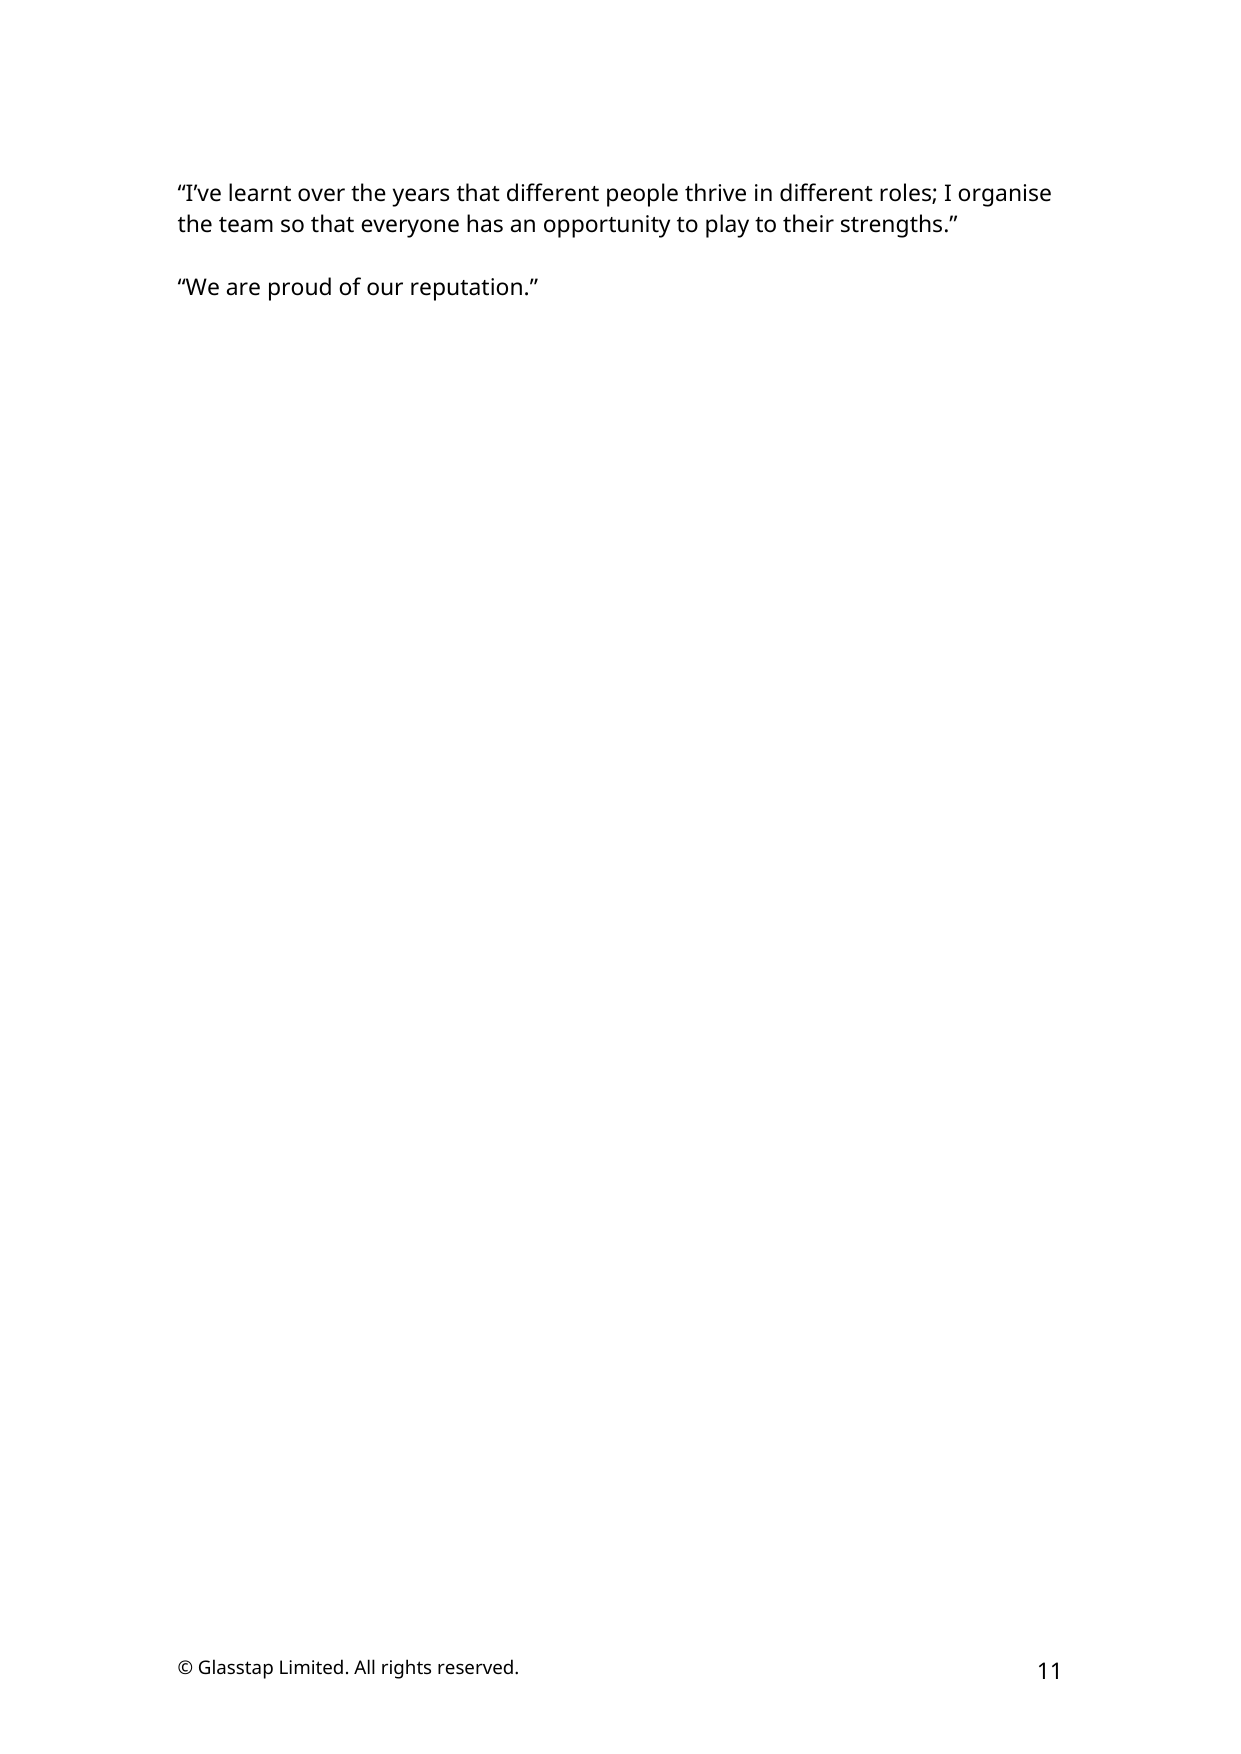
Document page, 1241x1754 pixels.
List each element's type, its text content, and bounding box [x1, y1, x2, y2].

text “We are proud of our reputation.” [177, 271, 1063, 302]
text “I’ve learnt over the years that different people thrive in different roles; I organise the team so that everyone has an opportunity to play to their strengths.” [177, 177, 1063, 240]
